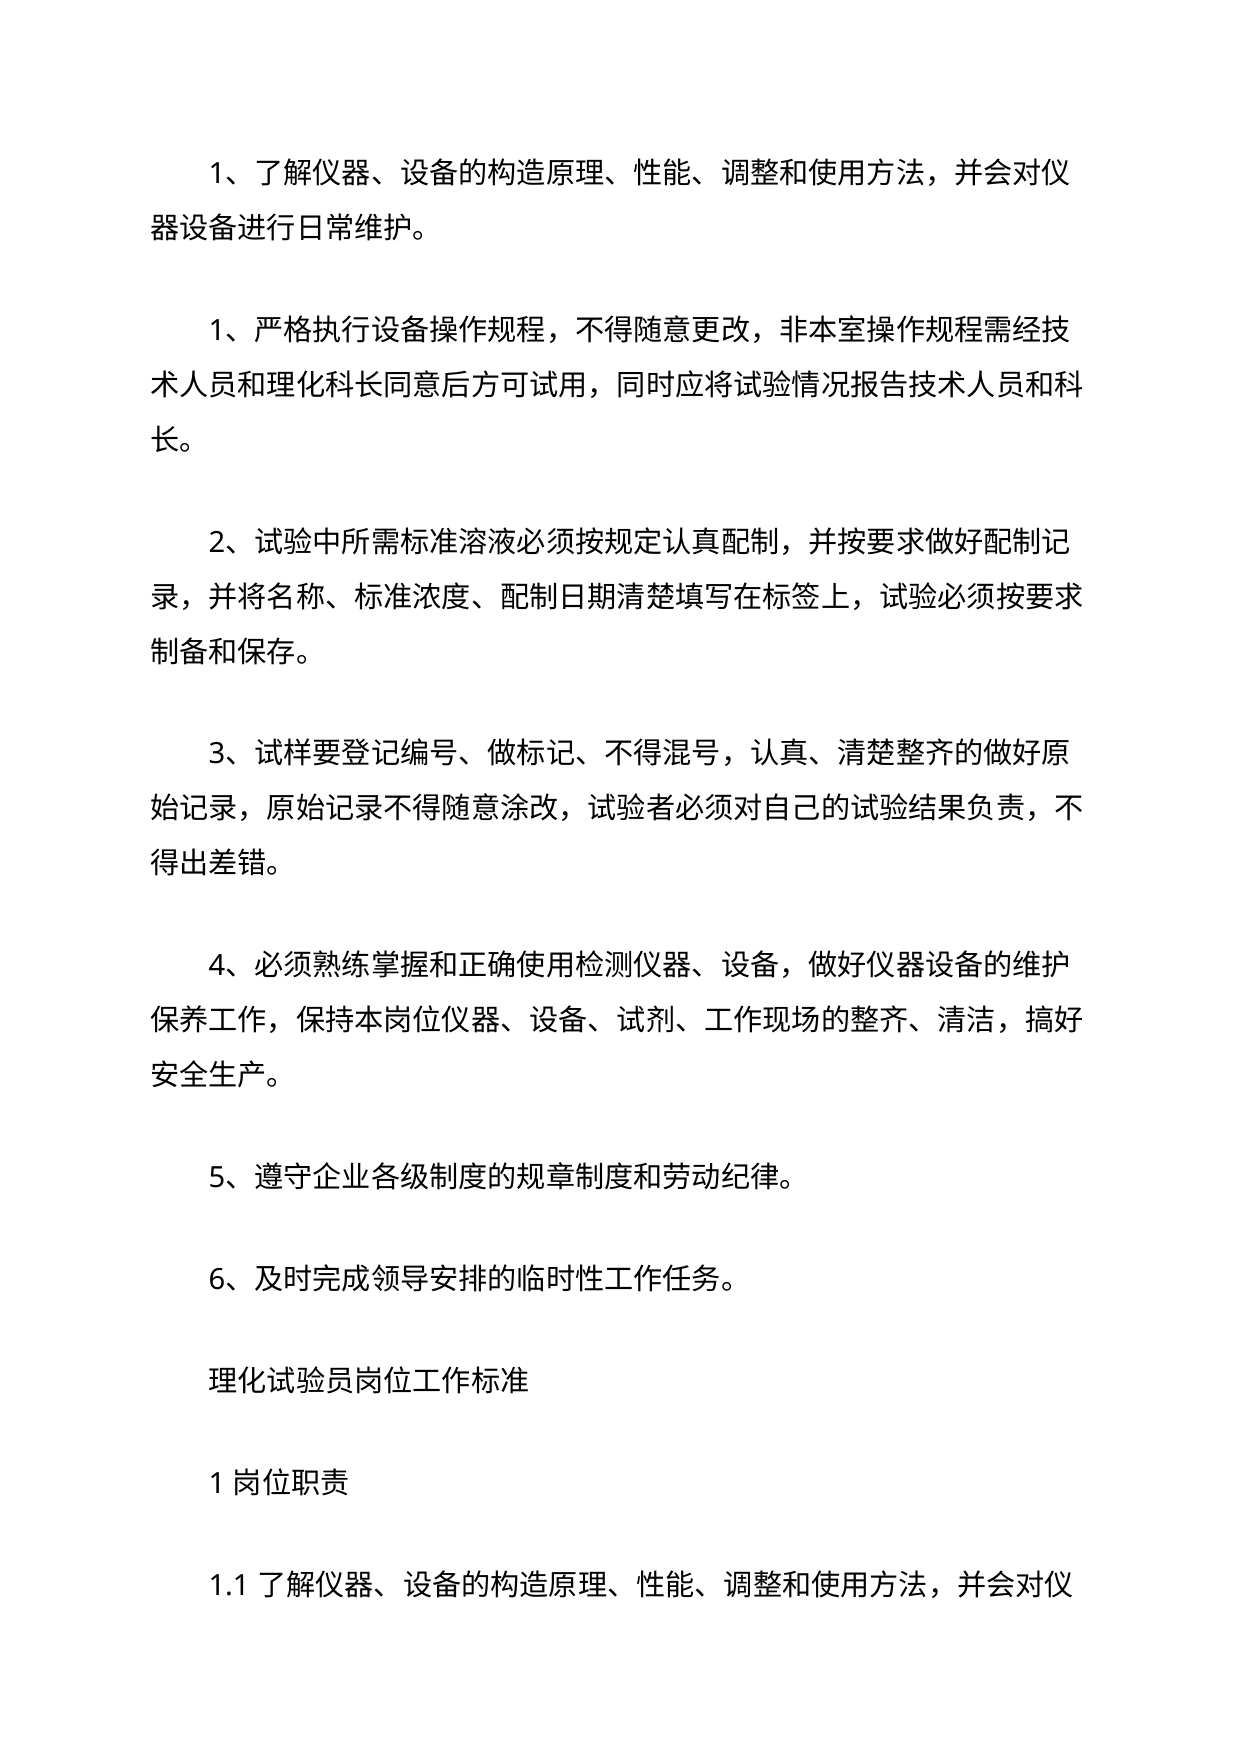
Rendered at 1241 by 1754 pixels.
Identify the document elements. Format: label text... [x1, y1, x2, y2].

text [150, 1561, 1090, 1603]
text 5、遵守企业各级制度的规章制度和劳动纪律。 [150, 1153, 1090, 1196]
text 3、试样要登记编号、做标记、不得混号，认真、清楚整齐的做好原始记录，原始记录不得随意涂改，试验者必须对自己的试验结果负责，不得出差错。 [150, 730, 1090, 882]
text 理化试验员岗位工作标准 [150, 1357, 1090, 1400]
text 1 岗位职责 [150, 1459, 1090, 1502]
text 1、严格执行设备操作规程，不得随意更改，非本室操作规程需经技术人员和理化科长同意后方可试用，同时应将试验情况报告技术人员和科长。 [150, 307, 1090, 459]
text 6、及时完成领导安排的临时性工作任务。 [150, 1255, 1090, 1298]
text 1、了解仪器、设备的构造原理、性能、调整和使用方法，并会对仪器设备进行日常维护。 [150, 150, 1090, 247]
text 2、试验中所需标准溶液必须按规定认真配制，并按要求做好配制记录，并将名称、标准浓度、配制日期清楚填写在标签上，试验必须按要求制备和保存。 [150, 518, 1090, 671]
text 4、必须熟练掌握和正确使用检测仪器、设备，做好仪器设备的维护保养工作，保持本岗位仪器、设备、试剂、工作现场的整齐、清洁，搞好安全生产。 [150, 942, 1090, 1094]
